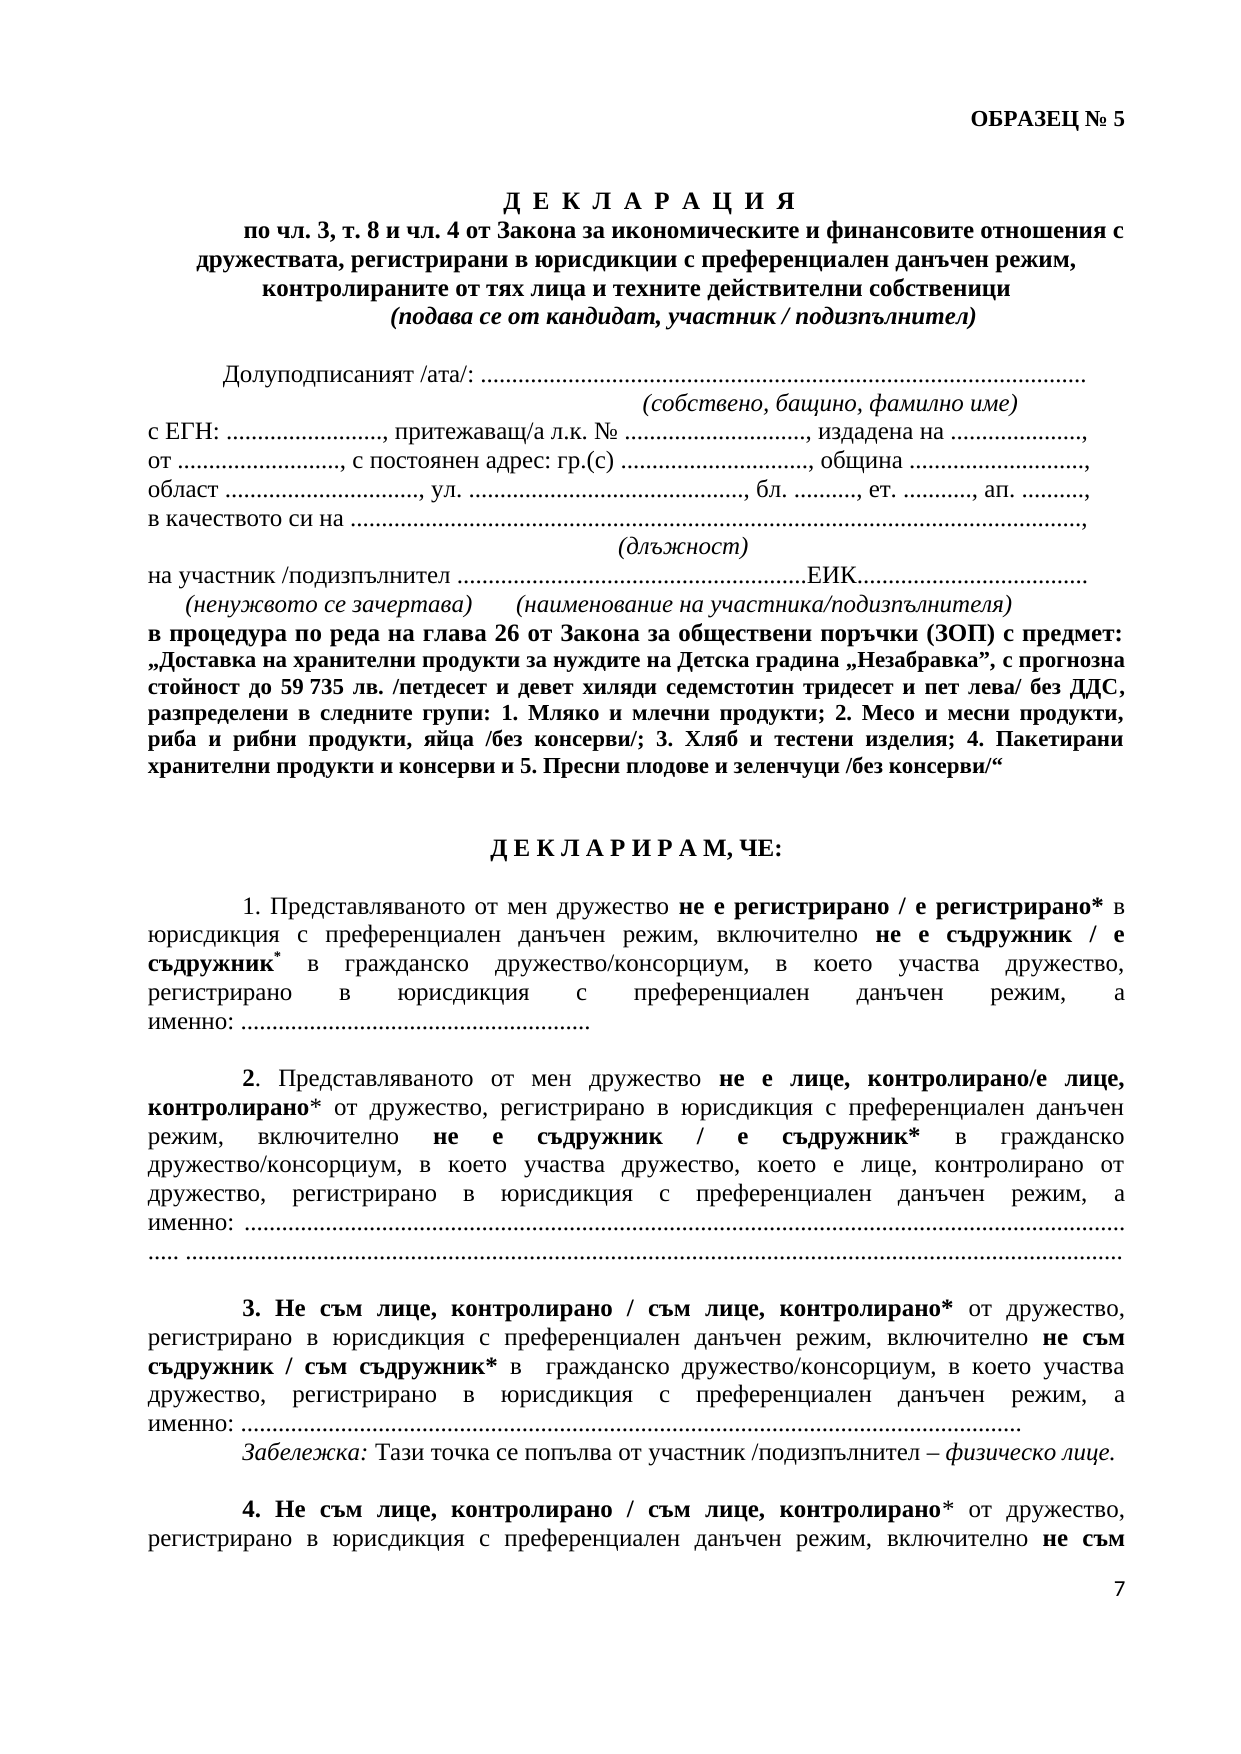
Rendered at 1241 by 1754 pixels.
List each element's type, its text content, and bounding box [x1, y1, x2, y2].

text Д Е К Л А Р И Р А М, ЧЕ: [148, 833, 1125, 862]
text (подава се от кандидат, участник / подизпълнител) [148, 301, 1125, 330]
text в качеството си на ....................................................................................................................., [148, 503, 1125, 531]
text (длъжност) [148, 531, 1125, 560]
text Забележка: Тази точка се попълва от участник /подизпълнител – физическо лице. [148, 1437, 1125, 1466]
text (собствено, бащино, фамилно име) [148, 388, 1125, 416]
text 1. Представляваното от мен дружество не е регистрирано / е регистрирано* в юрисдикция с преференциален данъчен режим, включително не е съдружник / е съдружник* в гражданско дружество/консорциум, в което участва дружество, регистрирано в юрисдикция с преференциален данъчен режим, а именно: ........................................................ [148, 891, 1125, 1034]
text по чл. 3, т. 8 и чл. 4 от Закона за икономическите и финансовите отношения с дружествата, регистрирани в юрисдикции с преференциален данъчен режим, контролираните от тях лица и техните действителни собственици [148, 215, 1125, 301]
text 3. Не съм лице, контролирано / съм лице, контролирано* от дружество, регистрирано в юрисдикция с преференциален данъчен режим, включително не съм съдружник / съм съдружник* в гражданско дружество/консорциум, в което участва дружество, регистрирано в юрисдикция с преференциален данъчен режим, а именно: ............................................................................................................................. [148, 1293, 1125, 1437]
text с ЕГН: ........................., притежаващ/а л.к. № ............................., издадена на ....................., [148, 416, 1125, 445]
text от .........................., с постоянен адрес: гр.(с) .............................., община ............................, [148, 445, 1125, 474]
text (ненужвото се зачертава) (наименование на участника/подизпълнителя) [148, 589, 1125, 618]
text ОБРАЗЕЦ № 5 [148, 105, 1125, 131]
text в процедура по реда на глава 26 от Закона за обществени поръчки (ЗОП) с предмет: „Доставка на хранителни продукти за нуждите на Детска градина „Незабравка”, с прогнозна стойност до 59 735 лв. /петдесет и девет хиляди седемстотин тридесет и пет лева/ без ДДС, разпределени в следните групи: 1. Мляко и млечни продукти; 2. Месо и месни продукти, риба и рибни продукти, яйца /без консерви/; 3. Хляб и тестени изделия; 4. Пакетирани хранителни продукти и консерви и 5. Пресни плодове и зеленчуци /без консерви/“ [148, 618, 1125, 778]
text Д Е К Л А Р А Ц И Я [148, 186, 1125, 215]
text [148, 1494, 1125, 1552]
text 2. Представляваното от мен дружество не е лице, контролирано/е лице, контролирано* от дружество, регистрирано в юрисдикция с преференциален данъчен режим, включително не е съдружник / е съдружник* в гражданско дружество/консорциум, в което участва дружество, което е лице, контролирано от дружество, регистрирано в юрисдикция с преференциален данъчен режим, а именно: .................................................................................................................................................. ...................................................................................................................................................... [148, 1063, 1125, 1264]
text на участник /подизпълнител ........................................................ЕИК..................................... [148, 560, 1125, 589]
text Долуподписаният /ата/: ................................................................................................. [148, 359, 1125, 388]
text област ..............................., ул. ............................................, бл. .........., ет. ..........., ап. .........., [148, 474, 1125, 503]
